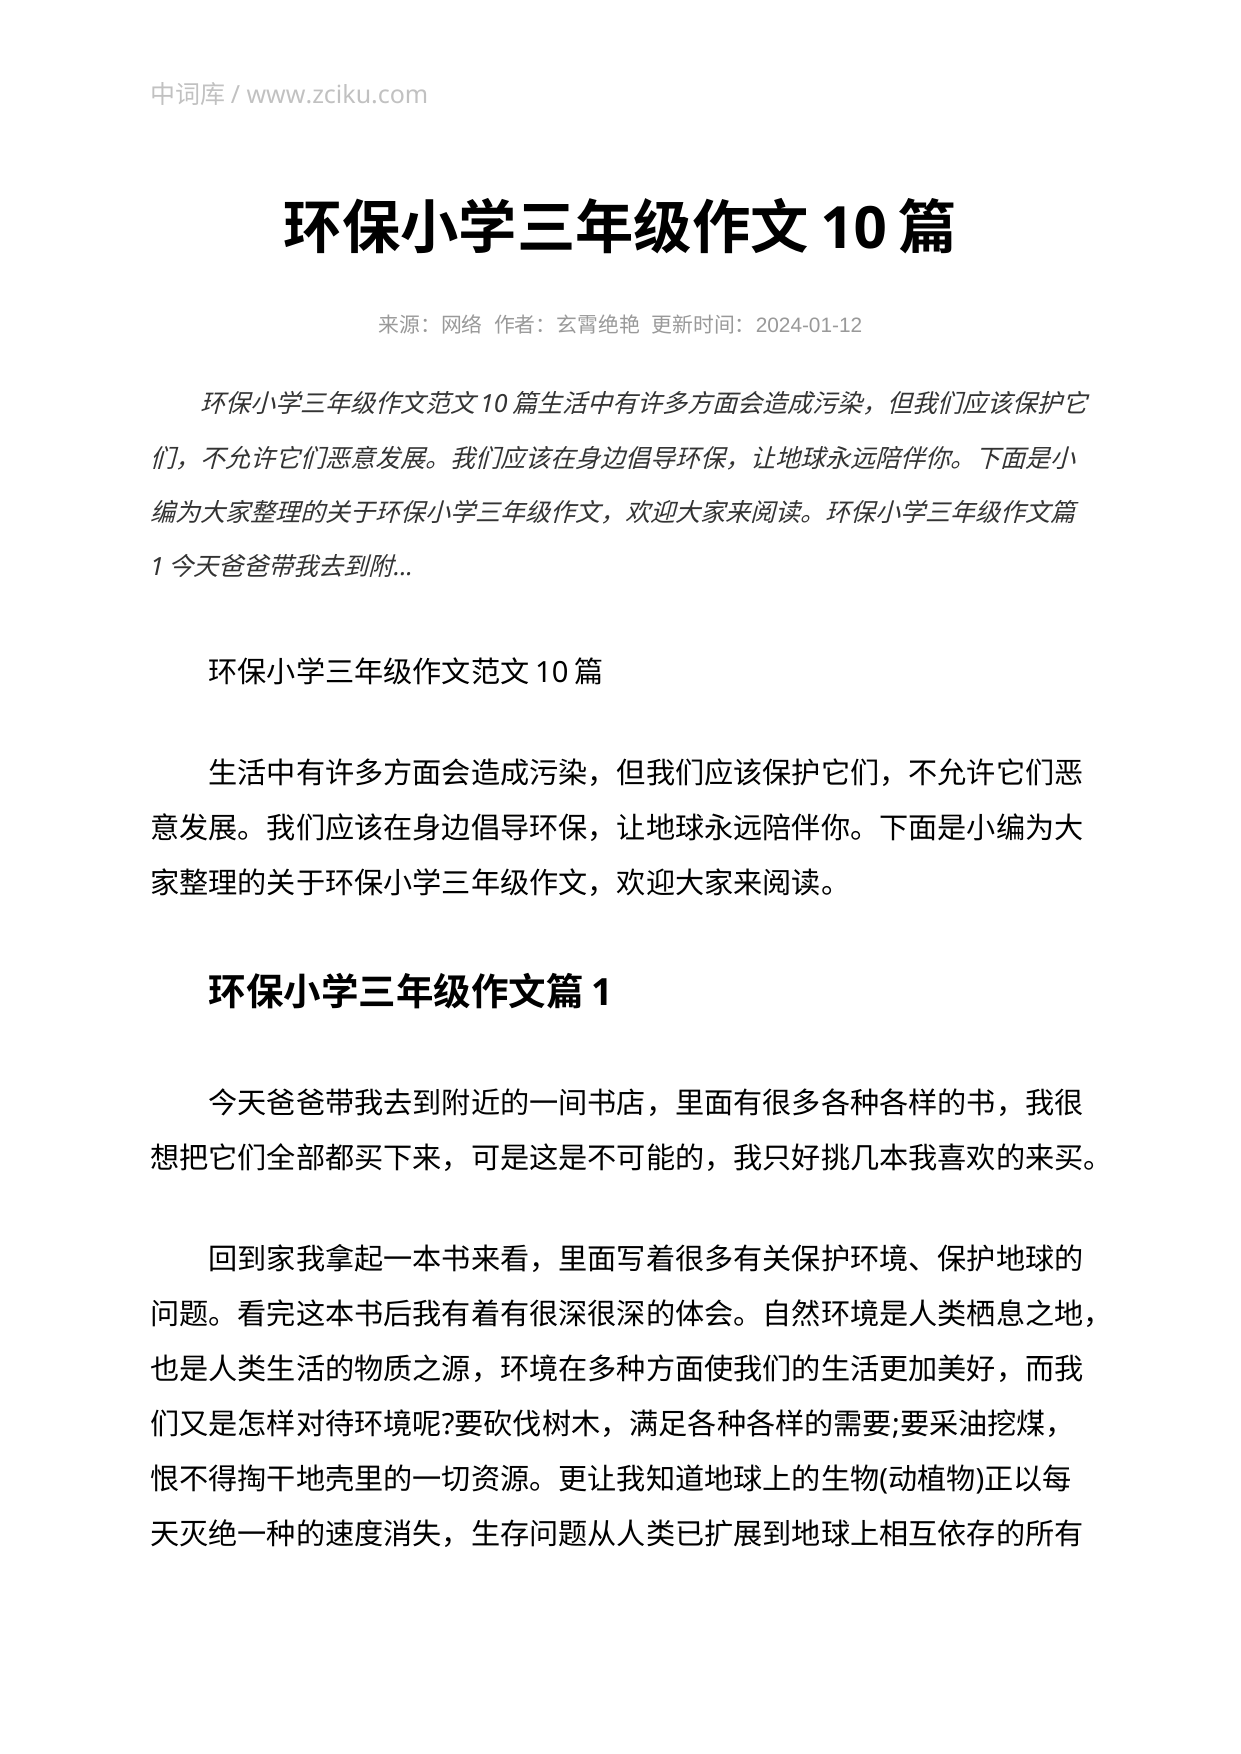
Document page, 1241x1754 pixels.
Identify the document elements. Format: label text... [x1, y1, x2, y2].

text 今天爸爸带我去到附近的一间书店，里面有很多各种各样的书，我很想把它们全部都买下来，可是这是不可能的，我只好挑几本我喜欢的来买。 [150, 1079, 1090, 1176]
subtitle 环保小学三年级作文10篇 [150, 181, 1090, 266]
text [150, 1236, 1090, 1553]
text 环保小学三年级作文篇1 [150, 962, 1090, 1016]
text 生活中有许多方面会造成污染，但我们应该保护它们，不允许它们恶意发展。我们应该在身边倡导环保，让地球永远陪伴你。下面是小编为大家整理的关于环保小学三年级作文，欢迎大家来阅读。 [150, 750, 1090, 902]
text 环保小学三年级作文范文10篇生活中有许多方面会造成污染，但我们应该保护它们，不允许它们恶意发展。我们应该在身边倡导环保，让地球永远陪伴你。下面是小编为大家整理的关于环保小学三年级作文，欢迎大家来阅读。环保小学三年级作文篇1今天爸爸带我去到附... [150, 384, 1090, 583]
text 来源：网络 作者：玄霄绝艳 更新时间：2024-01-12 [150, 313, 1090, 337]
text 环保小学三年级作文范文10篇 [150, 648, 1090, 691]
